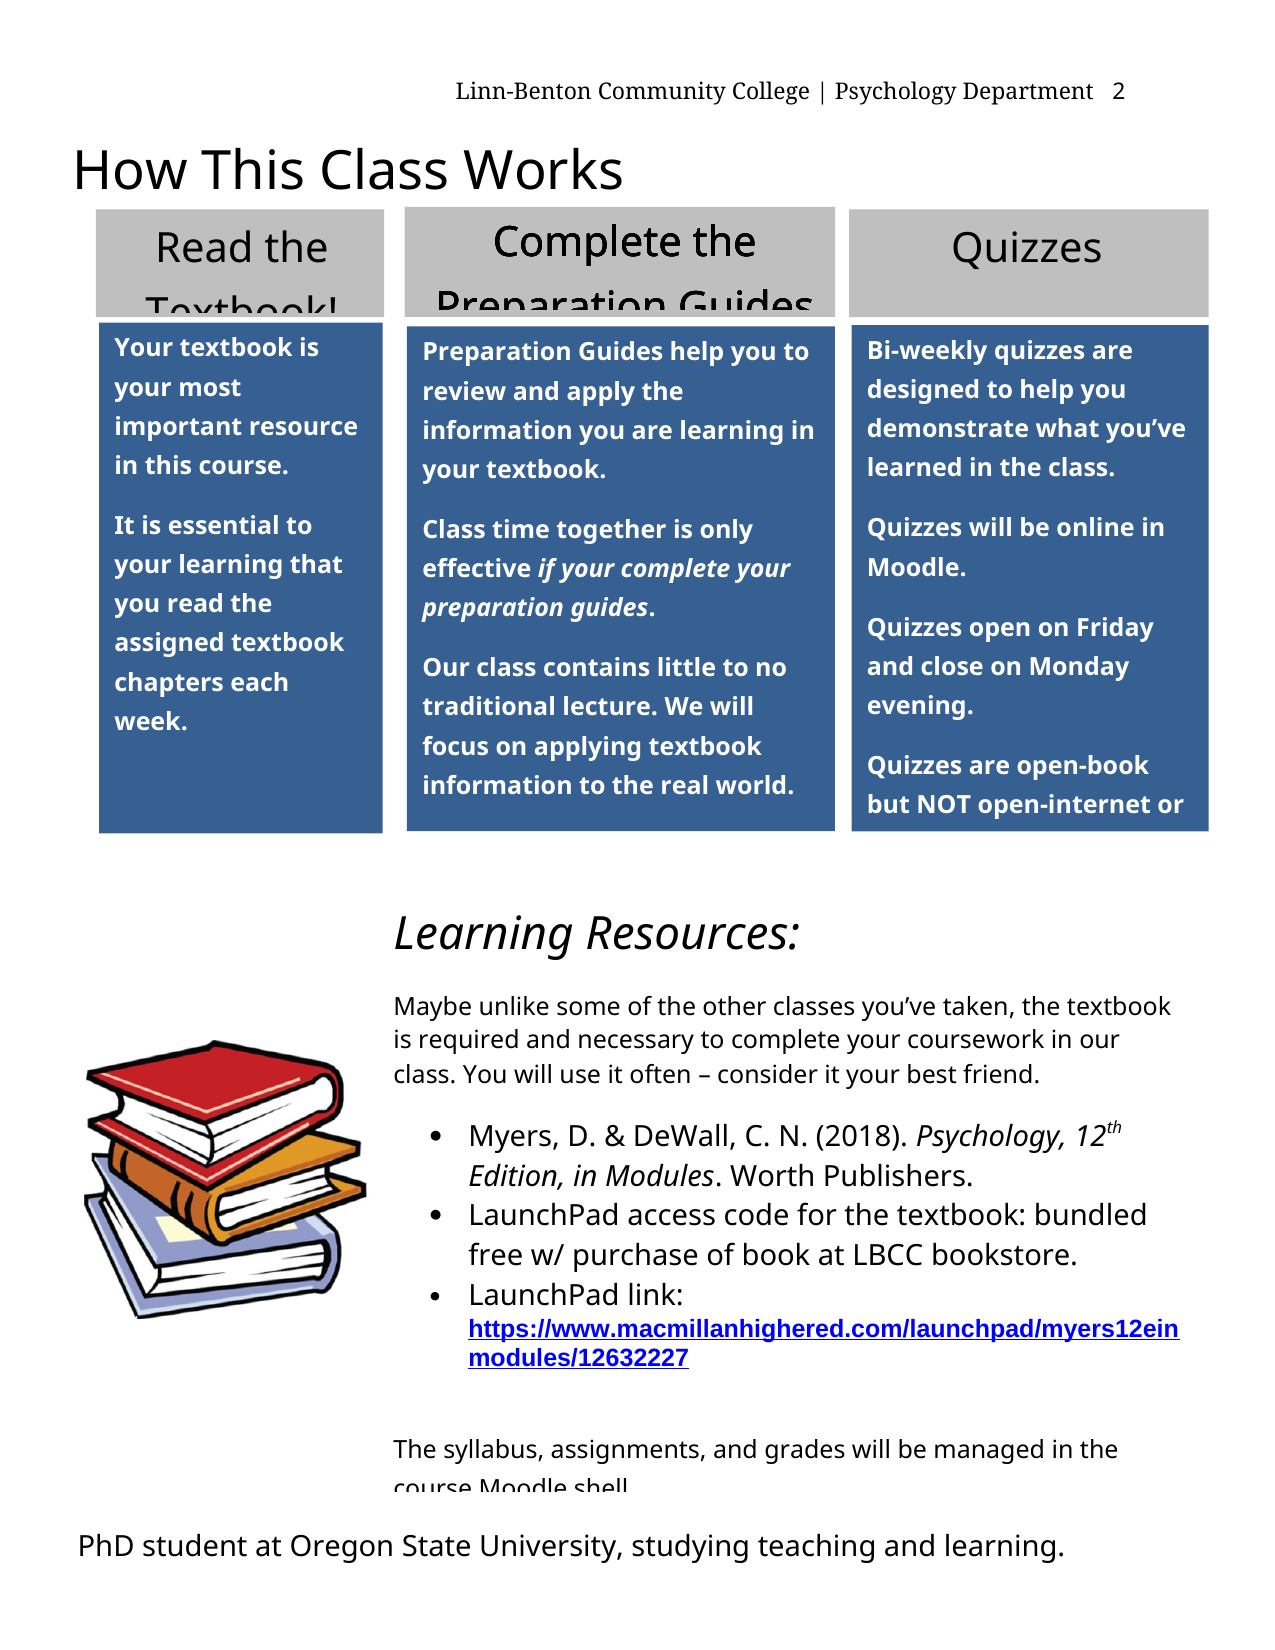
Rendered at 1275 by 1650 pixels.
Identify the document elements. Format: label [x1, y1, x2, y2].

picture [31, 1040, 419, 1319]
